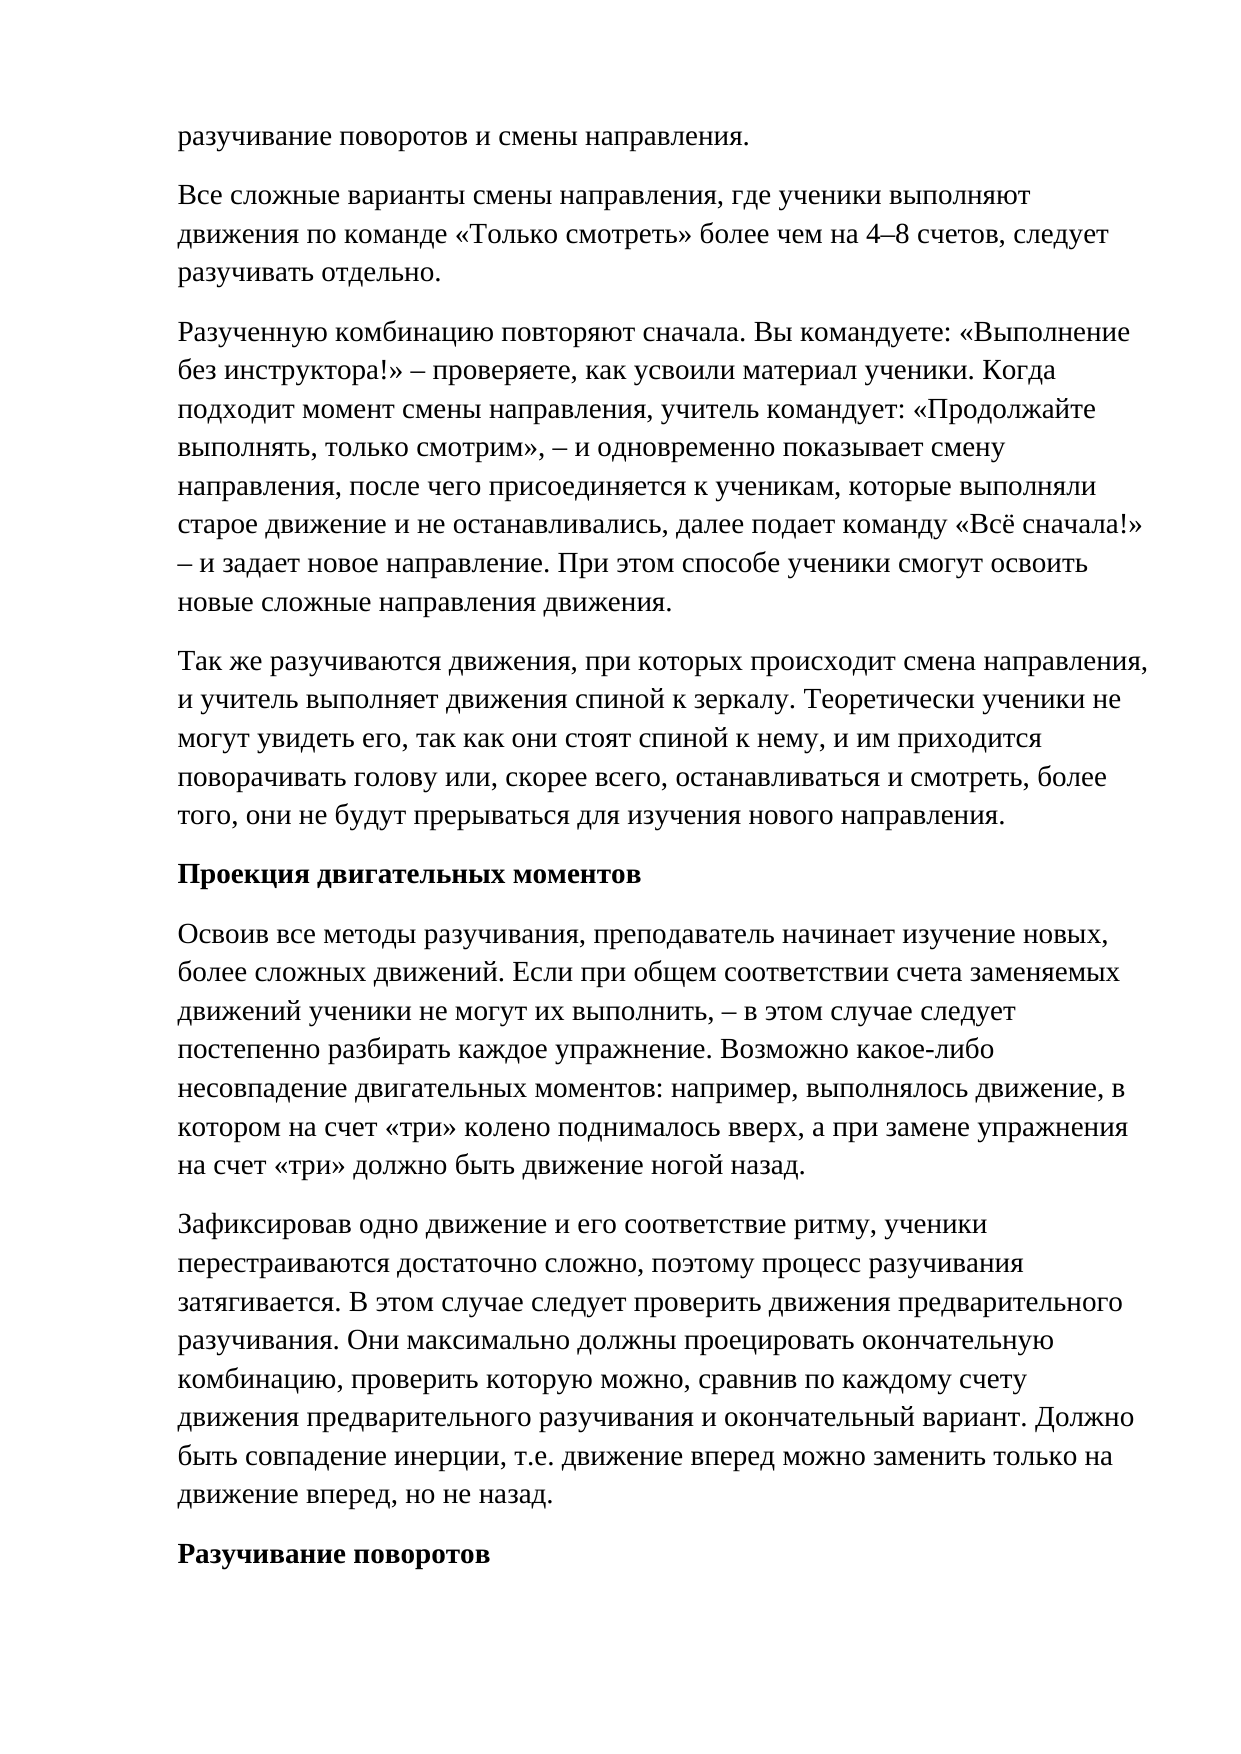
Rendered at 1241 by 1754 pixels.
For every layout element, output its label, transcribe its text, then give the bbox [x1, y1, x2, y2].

text Зафиксировав одно движение и его соответствие ритму, ученики перестраиваются достаточно сложно, поэтому процесс разучивания затягивается. В этом случае следует проверить движения предварительного разучивания. Они максимально должны проецировать окончательную комбинацию, проверить которую можно, сравнив по каждому счету движения предварительного разучивания и окончательный вариант. Должно быть совпадение инерции, т.е. движение вперед можно заменить только на движение вперед, но не назад. [177, 1207, 1152, 1510]
text Разученную комбинацию повторяют сначала. Вы командуете: «Выполнение без инструктора!» – проверяете, как усвоили материал ученики. Когда подходит момент смены направления, учитель командует: «Продолжайте выполнять, только смотрим», – и одновременно показывает смену направления, после чего присоединяется к ученикам, которые выполняли старое движение и не останавливались, далее подает команду «Всё сначала!» – и задает новое направление. При этом способе ученики смогут освоить новые сложные направления движения. [177, 314, 1152, 617]
text Проекция двигательных моментов [177, 857, 1152, 890]
text Освоив все методы разучивания, преподаватель начинает изучение новых, более сложных движений. Если при общем соответствии счета заменяемых движений ученики не могут их выполнить, – в этом случае следует постепенно разбирать каждое упражнение. Возможно какое-либо несовпадение двигательных моментов: например, выполнялось движение, в котором на счет «три» колено поднималось вверх, а при замене упражнения на счет «три» должно быть движение ногой назад. [177, 916, 1152, 1181]
text разучивание поворотов и смены направления. [177, 118, 1152, 152]
text Разучивание поворотов [177, 1536, 1152, 1569]
text Все сложные варианты смены направления, где ученики выполняют движения по команде «Только смотреть» более чем на 4–8 счетов, следует разучивать отдельно. [177, 177, 1152, 288]
text Так же разучиваются движения, при которых происходит смена направления, и учитель выполняет движения спиной к зеркалу. Теоретически ученики не могут увидеть его, так как они стоят спиной к нему, и им приходится поворачивать голову или, скорее всего, останавливаться и смотреть, более того, они не будут прерываться для изучения нового направления. [177, 643, 1152, 831]
